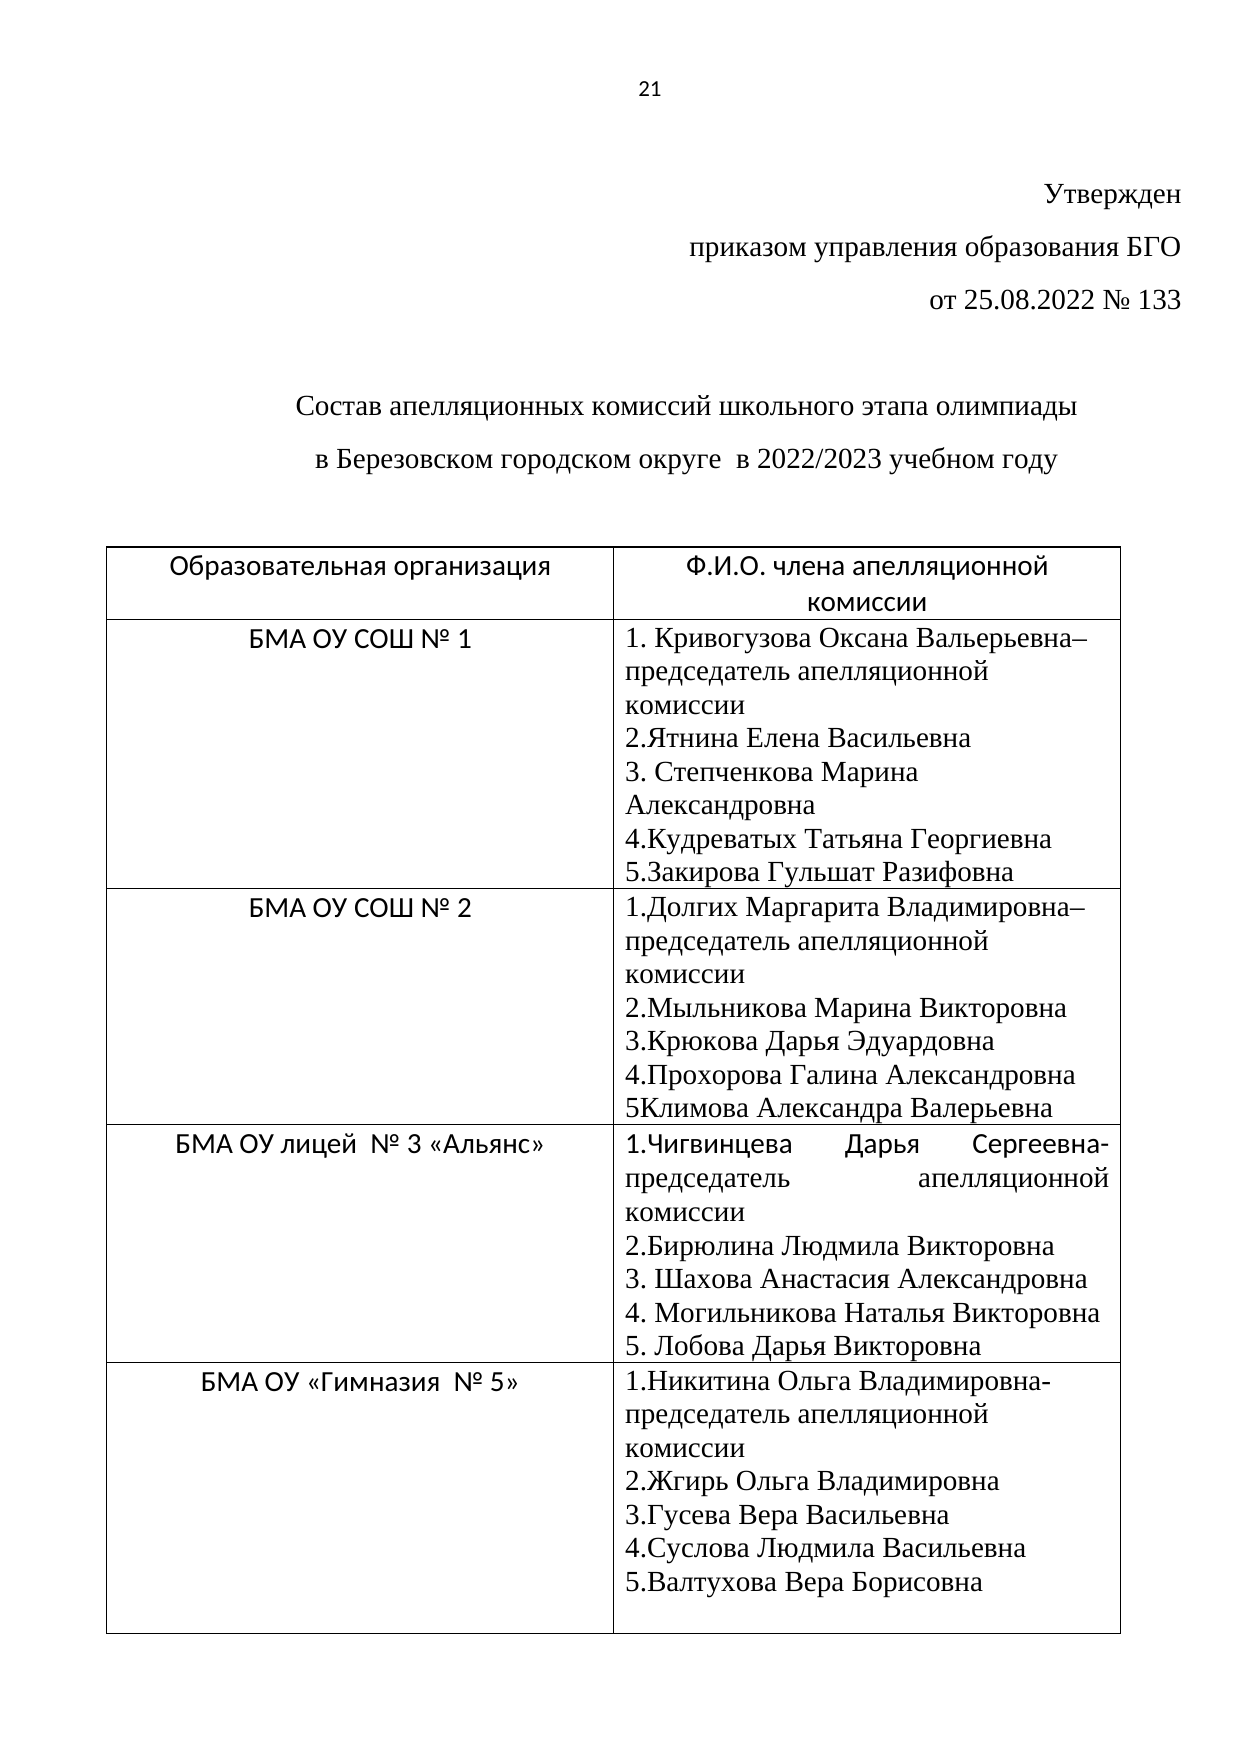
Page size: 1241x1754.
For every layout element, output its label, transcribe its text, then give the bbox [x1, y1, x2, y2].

table_cell БМА ОУ лицей № 3 «Альянс» [107, 1125, 613, 1362]
table_header Образовательная организация [107, 548, 613, 619]
text приказом управления образования БГО [118, 229, 1181, 263]
table_cell БМА ОУ «Гимназия № 5» [107, 1363, 613, 1633]
text Состав апелляционных комиссий школьного этапа олимпиады [118, 388, 1181, 421]
table_header Ф.И.О. члена апелляционной комиссии [614, 548, 1120, 619]
table_cell БМА ОУ СОШ № 1 [107, 620, 613, 888]
text от 25.08.2022 № 133 [118, 282, 1181, 316]
text в Березовском городском округе в 2022/2023 учебном году [118, 441, 1181, 474]
table_cell 1.Чигвинцева Дарья Сергеевна- председатель апелляционной комиссии 2.Бирюлина Людмила Викторовна 3. Шахова Анастасия Александровна 4. Могильникова Наталья Викторовна 5. Лобова Дарья Викторовна [614, 1125, 1120, 1362]
table_cell 1.Долгих Маргарита Владимировна– председатель апелляционной комиссии 2.Мыльникова Марина Викторовна 3.Крюкова Дарья Эдуардовна 4.Прохорова Галина Александровна 5Климова Александра Валерьевна [614, 889, 1120, 1124]
table_cell 1. Кривогузова Оксана Вальерьевна– председатель апелляционной комиссии 2.Ятнина Елена Васильевна 3. Степченкова Марина Александровна 4.Кудреватых Татьяна Георгиевна 5.Закирова Гульшат Разифовна [614, 620, 1120, 888]
table_cell 1.Никитина Ольга Владимировна- председатель апелляционной комиссии 2.Жгирь Ольга Владимировна 3.Гусева Вера Васильевна 4.Суслова Людмила Васильевна 5.Валтухова Вера Борисовна [614, 1363, 1120, 1633]
table_cell БМА ОУ СОШ № 2 [107, 889, 613, 1124]
text Утвержден [118, 177, 1181, 210]
